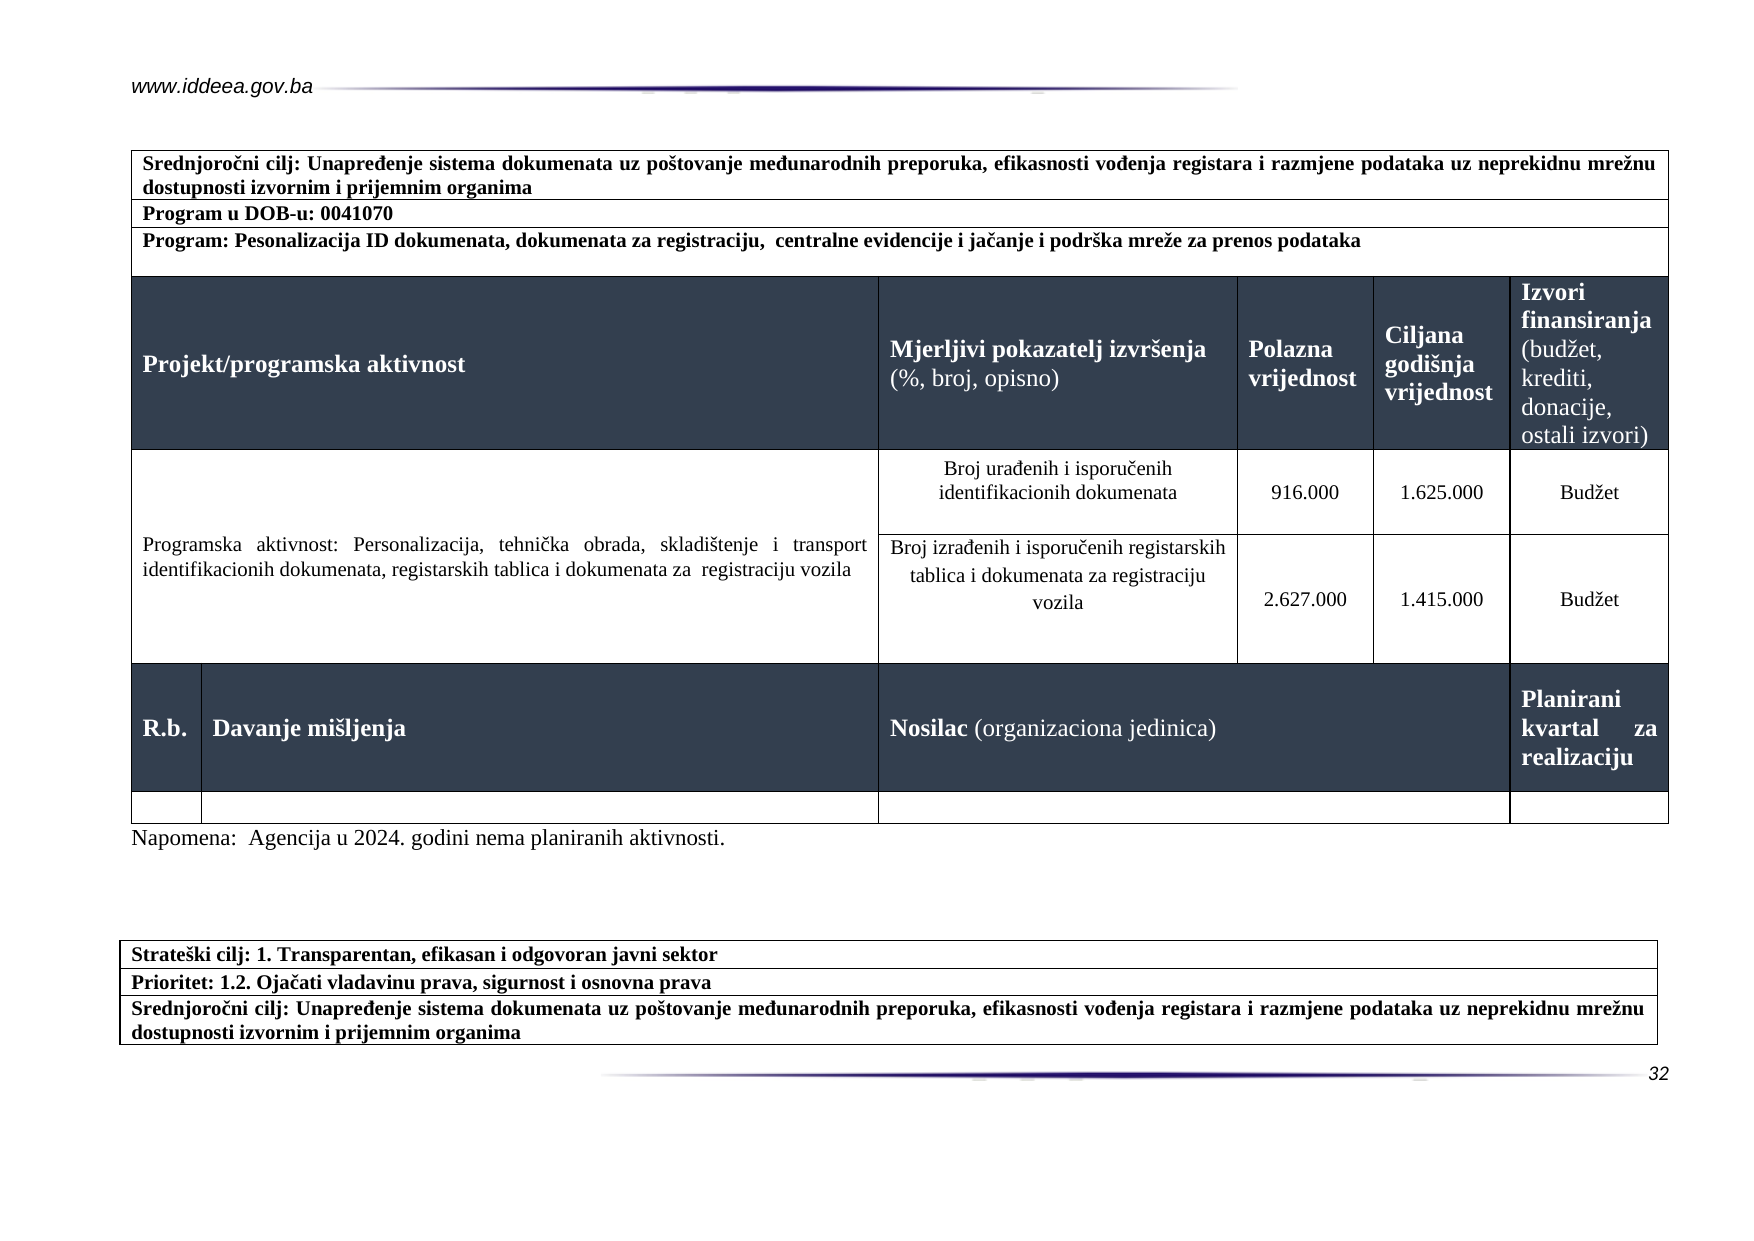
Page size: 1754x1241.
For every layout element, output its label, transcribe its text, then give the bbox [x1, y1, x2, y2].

table_header Strateški cilj: 1. Transparentan, efikasan i odgovoran javni sektor [121, 941, 1657, 967]
table_cell Projekt/programska aktivnost [132, 277, 878, 449]
table_cell Programska aktivnost: Personalizacija, tehnička obrada, skladištenje i transport identifikacionih dokumenata, registarskih tablica i dokumenata za registraciju vozila [132, 450, 878, 663]
table_cell 2.627.000 [1238, 535, 1373, 663]
table_cell Budžet [1511, 450, 1668, 534]
table_cell Izvori finansiranja (budžet, krediti, donacije, ostali izvori) [1511, 277, 1668, 449]
table_cell Srednjoročni cilj: Unapređenje sistema dokumenata uz poštovanje međunarodnih preporuka, efikasnosti vođenja registara i razmjene podataka uz neprekidnu mrežnu dostupnosti izvornim i prijemnim organima [121, 996, 1657, 1044]
table_cell Program u DOB-u: 0041070 [132, 200, 1668, 227]
table_cell [1511, 792, 1668, 822]
table_cell Ciljana godišnja vrijednost [1374, 277, 1509, 449]
table_cell 1.625.000 [1374, 450, 1509, 534]
table_cell Polazna vrijednost [1238, 277, 1373, 449]
table_cell Planirani kvartal za realizaciju [1511, 664, 1668, 791]
picture [313, 80, 1238, 94]
table_cell [879, 792, 1509, 822]
table_cell Broj izrađenih i isporučenih registarskih tablica i dokumenata za registraciju vozila [879, 535, 1237, 663]
table_cell 1.415.000 [1374, 535, 1509, 663]
table_cell Mjerljivi pokazatelj izvršenja (%, broj, opisno) [879, 277, 1237, 449]
table_cell Davanje mišljenja [202, 664, 878, 791]
table_cell [132, 792, 201, 822]
table_cell Nosilac (organizaciona jedinica) [879, 664, 1509, 791]
picture [600, 1066, 1648, 1081]
table_cell [202, 792, 878, 822]
table_cell Program: Pesonalizacija ID dokumenata, dokumenata za registraciju, centralne evidencije i jačanje i podrška mreže za prenos podataka [132, 228, 1668, 276]
table_cell R.b. [132, 664, 201, 791]
table_cell 916.000 [1238, 450, 1373, 534]
table_cell Prioritet: 1.2. Ojačati vladavinu prava, sigurnost i osnovna prava [121, 969, 1657, 995]
table_cell Budžet [1511, 535, 1668, 663]
text Napomena: Agencija u 2024. godini nema planiranih aktivnosti. [131, 824, 1669, 850]
table_cell Broj urađenih i isporučenih identifikacionih dokumenata [879, 450, 1237, 534]
table_cell Srednjoročni cilj: Unapređenje sistema dokumenata uz poštovanje međunarodnih preporuka, efikasnosti vođenja registara i razmjene podataka uz neprekidnu mrežnu dostupnosti izvornim i prijemnim organima [132, 151, 1668, 199]
